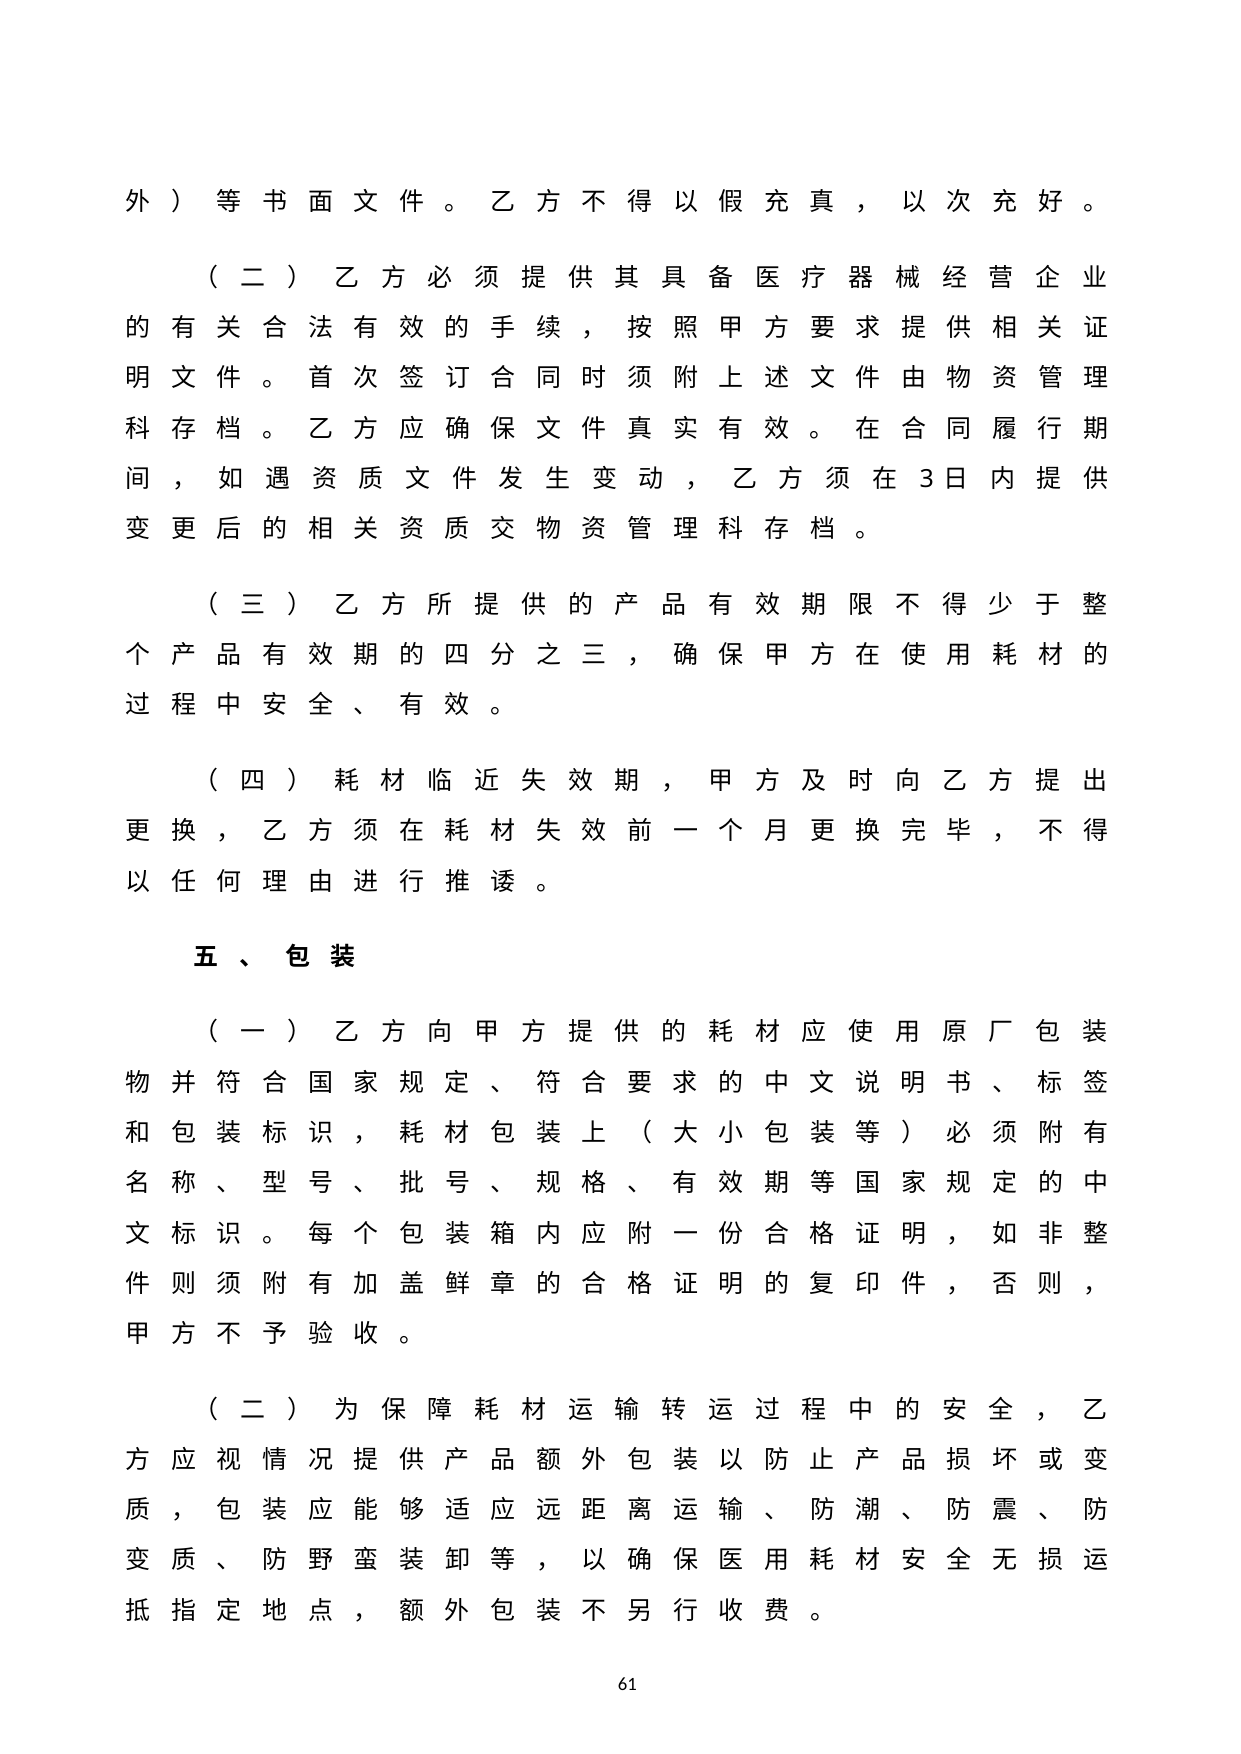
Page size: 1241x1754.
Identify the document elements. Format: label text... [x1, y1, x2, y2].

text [125, 175, 1129, 225]
text （一）乙方向甲方提供的耗材应使用原厂包装物并符合国家规定、符合要求的中文说明书、标签和包装标识，耗材包装上（大小包装等）必须附有名称、型号、批号、规格、有效期等国家规定的中文标识。每个包装箱内应附一份合格证明，如非整件则须附有加盖鲜章的合格证明的复印件，否则，甲方不予验收。 [125, 1005, 1129, 1357]
text （四）耗材临近失效期，甲方及时向乙方提出更换，乙方须在耗材失效前一个月更换完毕，不得以任何理由进行推诿。 [125, 753, 1129, 904]
text （三）乙方所提供的产品有效期限不得少于整个产品有效期的四分之三，确保甲方在使用耗材的过程中安全、有效。 [125, 577, 1129, 728]
text （二）乙方必须提供其具备医疗器械经营企业的有关合法有效的手续，按照甲方要求提供相关证明文件。首次签订合同时须附上述文件由物资管理科存档。乙方应确保文件真实有效。在合同履行期间，如遇资质文件发生变动，乙方须在3日内提供变更后的相关资质交物资管理科存档。 [125, 250, 1129, 552]
text （二）为保障耗材运输转运过程中的安全，乙方应视情况提供产品额外包装以防止产品损坏或变质，包装应能够适应远距离运输、防潮、防震、防变质、防野蛮装卸等，以确保医用耗材安全无损运抵指定地点，额外包装不另行收费。 [125, 1382, 1129, 1634]
text 五、包装 [125, 929, 1129, 980]
